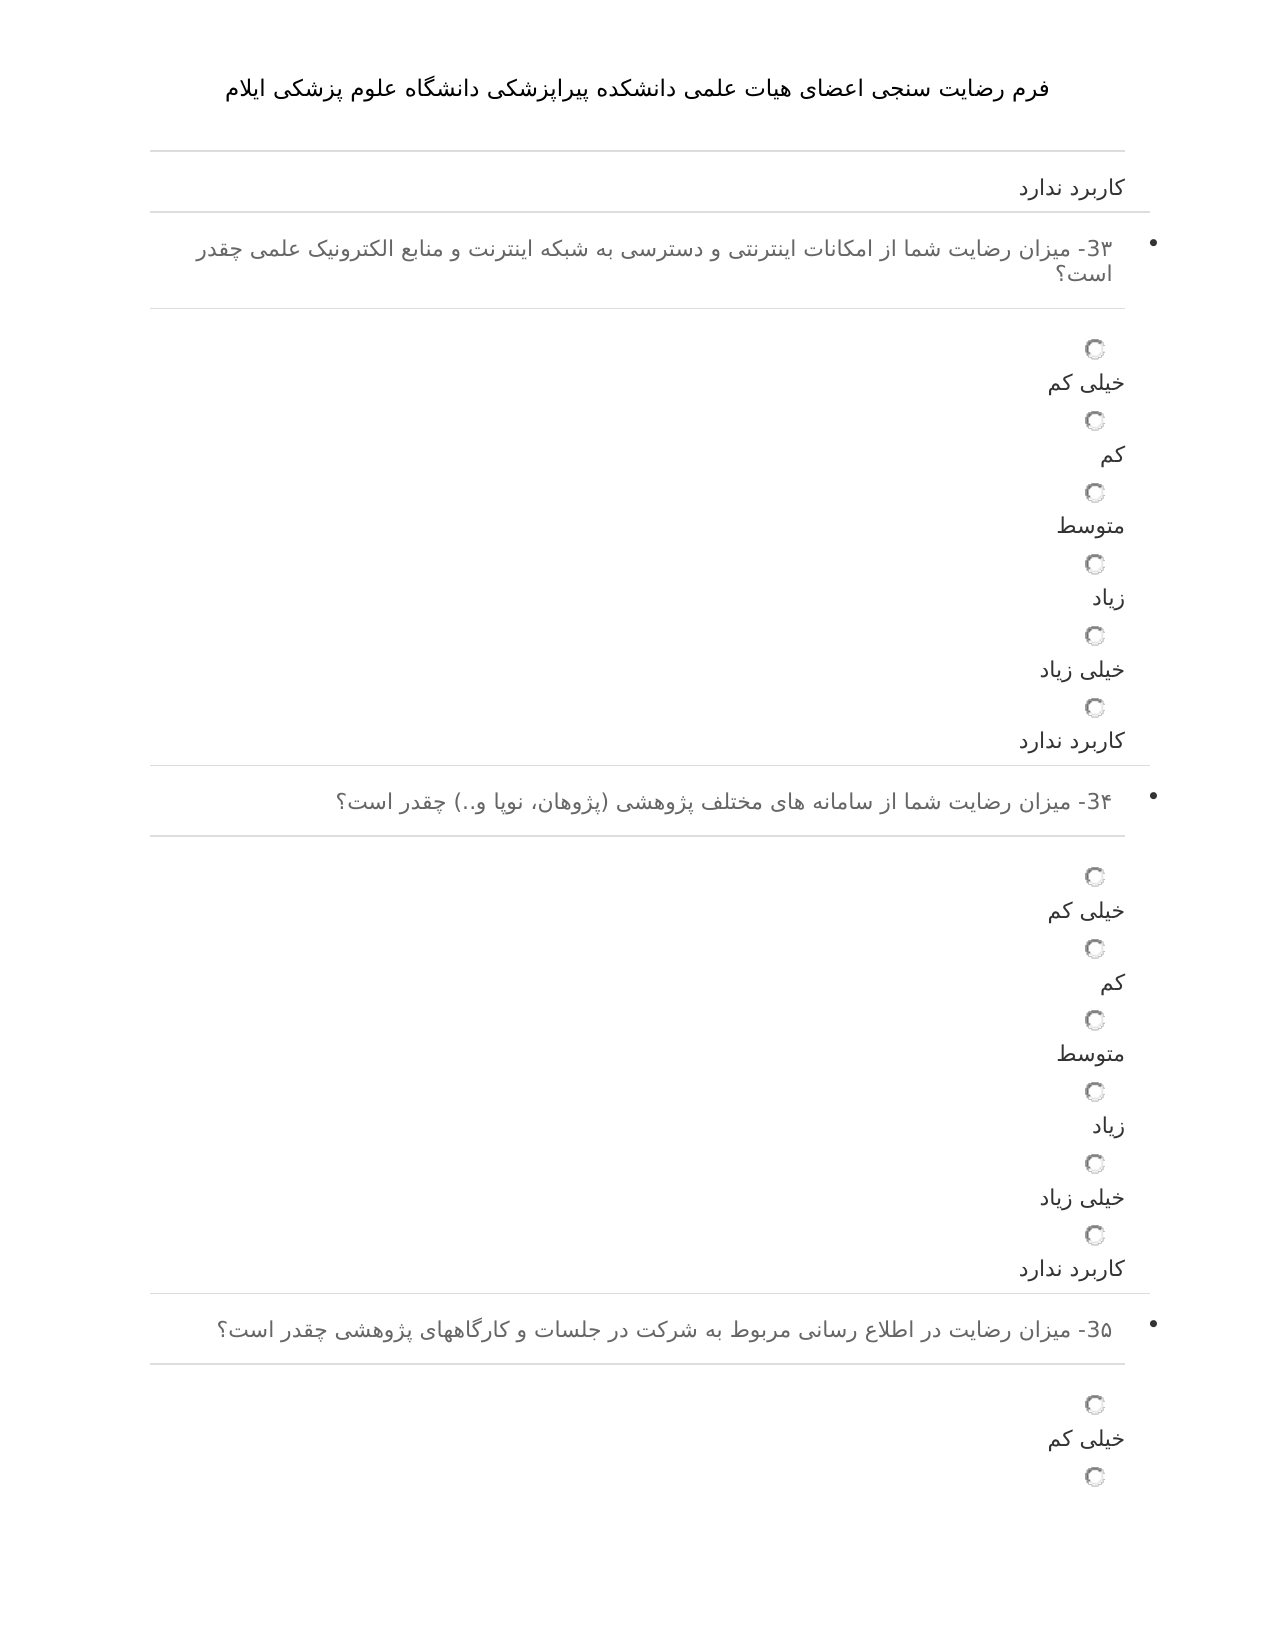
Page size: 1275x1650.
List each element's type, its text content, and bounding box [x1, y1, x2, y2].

text کاربرد ندارد [150, 728, 1125, 754]
text خیلی زیاد [150, 656, 1125, 682]
text خیلی زیاد [150, 1184, 1125, 1210]
text کم [150, 441, 1125, 467]
list 3۴- میزان رضایت شما از سامانه های مختلف پژوهشی (پژوهان، نوپا و..) چقدر است؟ [150, 766, 1150, 814]
list 3۵- میزان رضایت در اطلاع رسانی مربوط به شرکت در جلسات و کارگاههای پژوهشی چقدر است؟ [150, 1294, 1150, 1342]
text متوسط [150, 1041, 1125, 1067]
text کاربرد ندارد [150, 152, 1125, 201]
text خیلی کم [150, 369, 1125, 396]
text کم [150, 969, 1125, 995]
text زیاد [150, 584, 1125, 611]
text کاربرد ندارد [150, 1256, 1125, 1282]
text متوسط [150, 513, 1125, 539]
list 3۳- میزان رضایت شما از امکانات اینترنتی و دسترسی به شبکه اینترنت و منابع الکترونیک علمی چقدر است؟ [150, 213, 1150, 287]
text خیلی کم [150, 897, 1125, 924]
text زیاد [150, 1112, 1125, 1139]
text خیلی کم [150, 1425, 1125, 1452]
